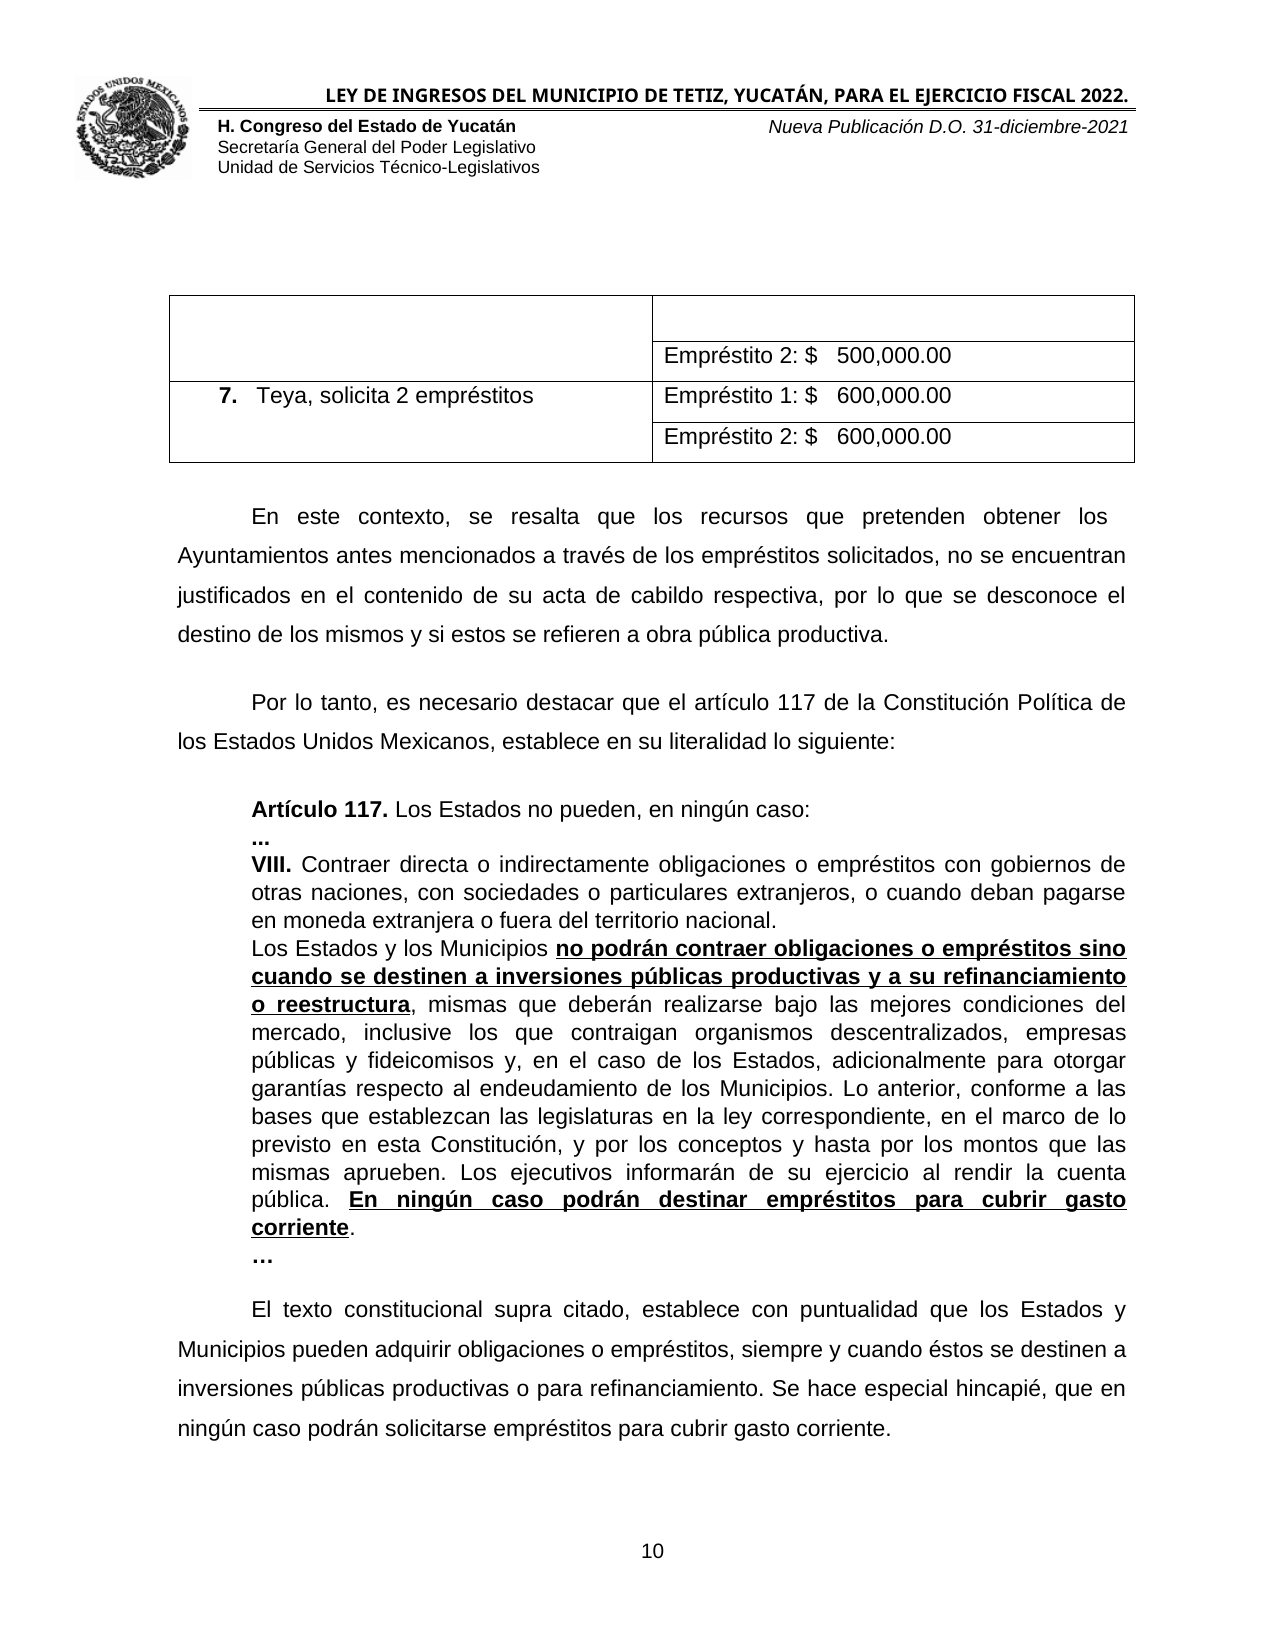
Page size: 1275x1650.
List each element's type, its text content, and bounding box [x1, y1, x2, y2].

text Los Estados y los Municipios no podrán contraer obligaciones o empréstitos sino cuando se destinen a inversiones públicas productivas y a su refinanciamiento o reestructura, mismas que deberán realizarse bajo las mejores condiciones del mercado, inclusive los que contraigan organismos descentralizados, empresas públicas y fideicomisos y, en el caso de los Estados, adicionalmente para otorgar garantías respecto al endeudamiento de los Municipios. Lo anterior, conforme a las bases que establezcan las legislaturas en la ley correspondiente, en el marco de lo previsto en esta Constitución, y por los conceptos y hasta por los montos que las mismas aprueben. Los ejecutivos informarán de su ejercicio al rendir la cuenta pública. En ningún caso podrán destinar empréstitos para cubrir gasto corriente. [251, 987, 1127, 1241]
text … [251, 1242, 1127, 1268]
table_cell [653, 296, 1134, 341]
text VIII. Contraer directa o indirectamente obligaciones o empréstitos con gobiernos de otras naciones, con sociedades o particulares extranjeros, o cuando deban pagarse en moneda extranjera o fuera del territorio nacional. [251, 851, 1127, 933]
table_cell Empréstito 2: $ 500,000.00 [653, 342, 1134, 381]
text Artículo 117. Los Estados no pueden, en ningún caso: [251, 796, 1127, 822]
table_cell Empréstito 1: $ 600,000.00 [653, 382, 1134, 422]
text En este contexto, se resalta que los recursos que pretenden obtener los Ayuntamientos antes mencionados a través de los empréstitos solicitados, no se encuentran justificados en el contenido de su acta de cabildo respectiva, por lo que se desconoce el destino de los mismos y si estos se refieren a obra pública productiva. [177, 503, 1127, 648]
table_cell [170, 296, 652, 381]
table_cell Teya, solicita 2 empréstitos [170, 382, 652, 462]
table_cell Empréstito 2: $ 600,000.00 [653, 423, 1134, 462]
text ... [251, 823, 1127, 850]
text Por lo tanto, es necesario destacar que el artículo 117 de la Constitución Política de los Estados Unidos Mexicanos, establece en su literalidad lo siguiente: [177, 689, 1127, 754]
text El texto constitucional supra citado, establece con puntualidad que los Estados y Municipios pueden adquirir obligaciones o empréstitos, siempre y cuando éstos se destinen a inversiones públicas productivas o para refinanciamiento. Se hace especial hincapié, que en ningún caso podrán solicitarse empréstitos para cubrir gasto corriente. [177, 1296, 1127, 1441]
